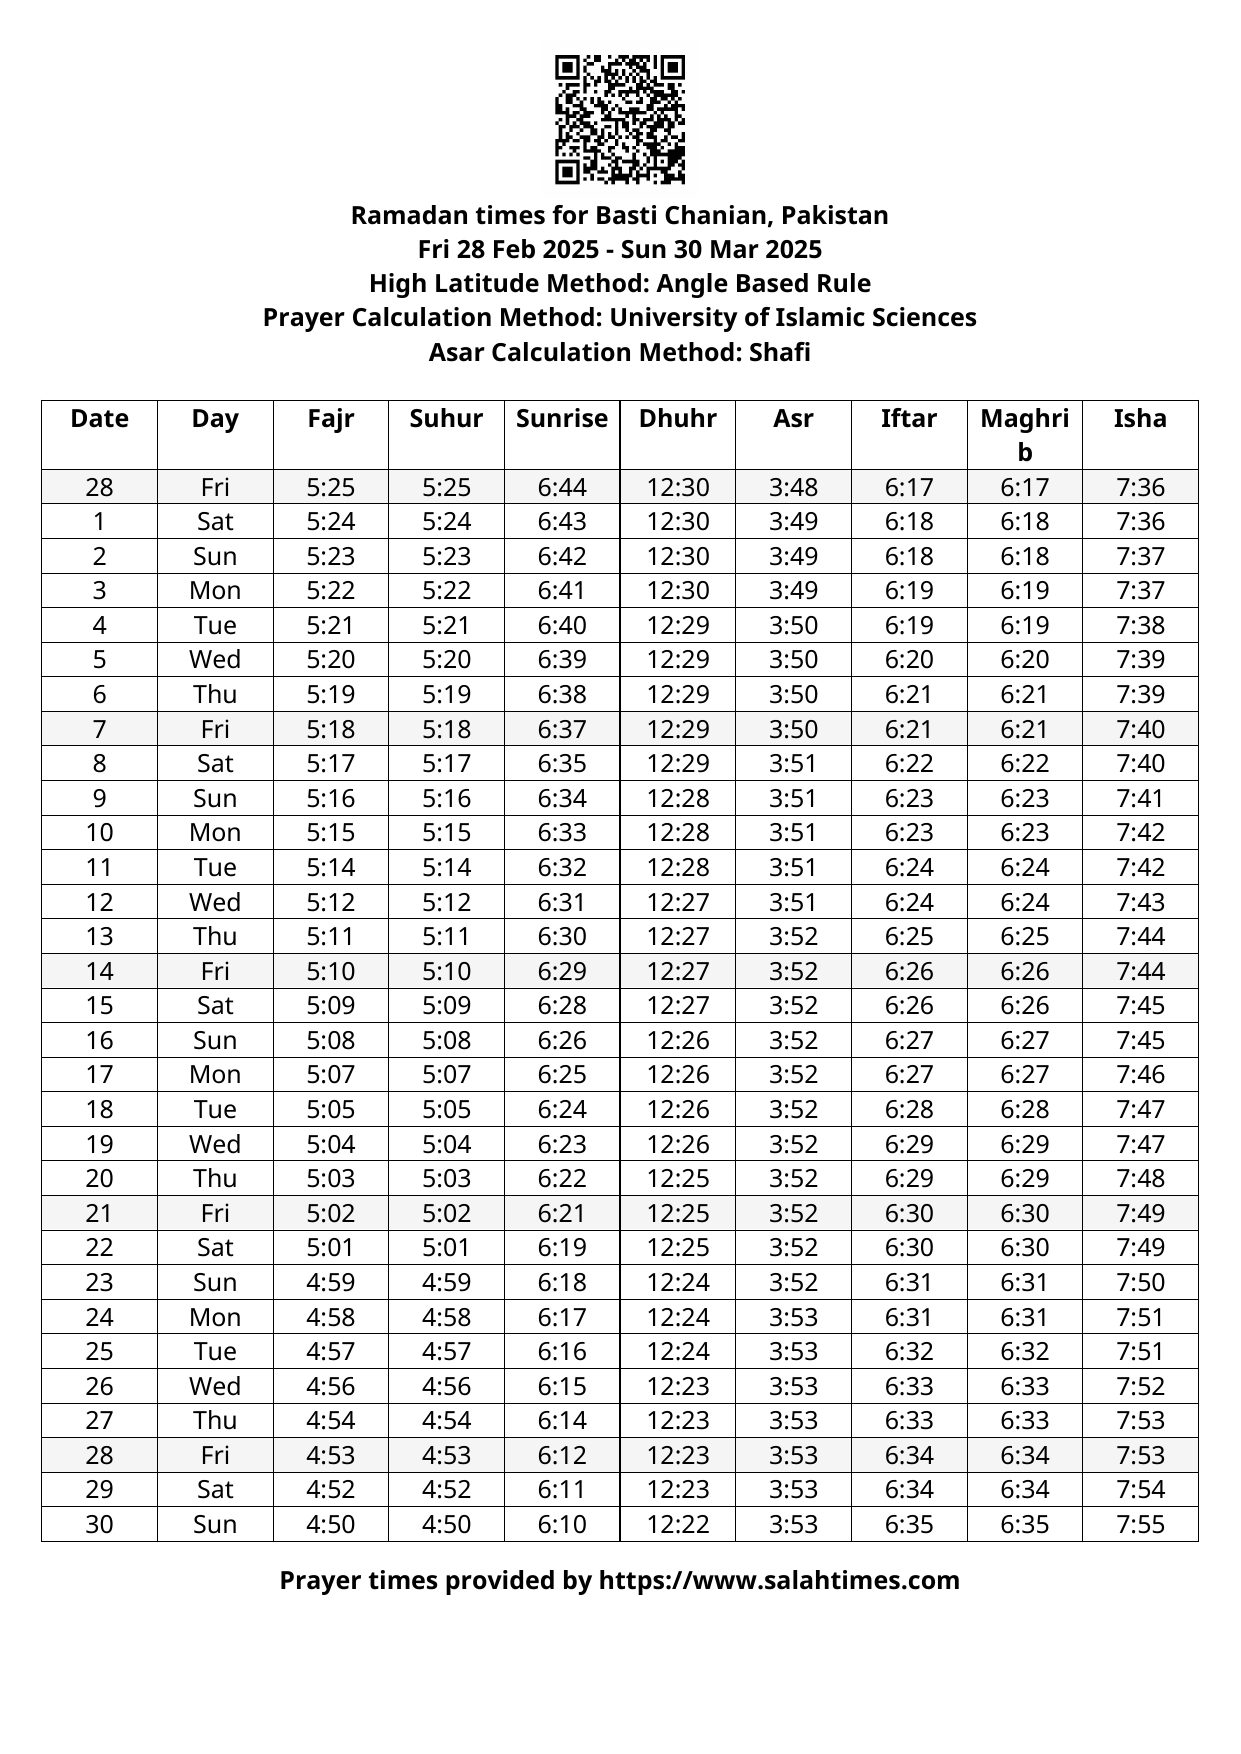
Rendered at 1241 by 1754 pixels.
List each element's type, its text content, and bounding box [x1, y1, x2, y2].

table_cell 6:34 [968, 1438, 1082, 1472]
table_cell 25 [42, 1334, 157, 1368]
table_cell 6:18 [968, 539, 1082, 572]
table_cell 5:11 [274, 919, 388, 953]
table_cell 7:51 [1083, 1334, 1198, 1368]
table_cell 6:20 [852, 643, 967, 676]
table_cell 5:18 [389, 712, 504, 745]
table_cell 5:18 [274, 712, 388, 745]
table_cell 5:25 [274, 470, 388, 503]
table_cell 5:12 [389, 885, 504, 918]
table_cell 3:52 [736, 1092, 851, 1126]
table_cell 6:28 [968, 1092, 1082, 1126]
table_header Sunrise [505, 401, 619, 469]
table_cell 6:44 [505, 470, 619, 503]
table_cell 6:29 [968, 1161, 1082, 1195]
table_cell Sun [158, 781, 273, 814]
table_cell 6:26 [852, 989, 967, 1022]
table_cell 6:25 [852, 919, 967, 953]
table_cell Thu [158, 1161, 273, 1195]
table_cell 4:50 [389, 1507, 504, 1541]
table_cell 5 [42, 643, 157, 676]
table_cell 7:47 [1083, 1127, 1198, 1160]
table_cell 4:56 [274, 1369, 388, 1402]
table_cell 21 [42, 1196, 157, 1229]
table_cell 5:19 [274, 677, 388, 711]
table_cell 3:50 [736, 712, 851, 745]
table_cell Sat [158, 746, 273, 780]
table_cell 4:53 [274, 1438, 388, 1472]
table_cell 6:26 [505, 1023, 619, 1057]
table_cell 6:31 [968, 1300, 1082, 1333]
table_cell 27 [42, 1404, 157, 1437]
table_cell 7:43 [1083, 885, 1198, 918]
table_cell 6:24 [968, 885, 1082, 918]
table_cell 12:28 [621, 816, 735, 849]
table_cell 28 [42, 1438, 157, 1472]
table_cell 5:22 [274, 574, 388, 607]
table_cell 6:35 [505, 746, 619, 780]
table_cell 6:12 [505, 1438, 619, 1472]
table_cell 7:44 [1083, 919, 1198, 953]
table_cell Sun [158, 1507, 273, 1541]
table_cell Tue [158, 608, 273, 642]
table_cell 5:09 [274, 989, 388, 1022]
table_cell 5:16 [389, 781, 504, 814]
table_cell 12:23 [621, 1473, 735, 1506]
table_cell 6:41 [505, 574, 619, 607]
table_cell 3:53 [736, 1300, 851, 1333]
table_cell 6:11 [505, 1473, 619, 1506]
table_cell 4:52 [274, 1473, 388, 1506]
table_cell 6:29 [852, 1161, 967, 1195]
table_cell 6:21 [852, 677, 967, 711]
table_cell 7:48 [1083, 1161, 1198, 1195]
table_cell 7:41 [1083, 781, 1198, 814]
table_cell 7:45 [1083, 989, 1198, 1022]
table_cell 7:39 [1083, 643, 1198, 676]
table_cell 12:26 [621, 1023, 735, 1057]
table_cell 19 [42, 1127, 157, 1160]
table_cell 6:23 [968, 816, 1082, 849]
table_cell 5:15 [389, 816, 504, 849]
table_cell 12:27 [621, 989, 735, 1022]
table_cell 30 [42, 1507, 157, 1541]
table_cell 5:20 [389, 643, 504, 676]
table_cell 12:30 [621, 539, 735, 572]
table_cell 6:28 [852, 1092, 967, 1126]
table_cell 4:52 [389, 1473, 504, 1506]
table_cell 4:59 [274, 1265, 388, 1299]
table_cell 6:27 [852, 1058, 967, 1091]
table_cell 6:38 [505, 677, 619, 711]
table_header Day [158, 401, 273, 469]
table_cell 6:21 [852, 712, 967, 745]
table_cell Wed [158, 1369, 273, 1402]
table_cell 12:25 [621, 1231, 735, 1264]
table_cell 6:27 [968, 1058, 1082, 1091]
table_cell 6:24 [852, 885, 967, 918]
table_cell 5:10 [274, 954, 388, 987]
table_cell Tue [158, 1334, 273, 1368]
table_cell 29 [42, 1473, 157, 1506]
table_cell 6:43 [505, 504, 619, 538]
table_cell 5:05 [389, 1092, 504, 1126]
table_cell 5:21 [274, 608, 388, 642]
table_cell 6:18 [505, 1265, 619, 1299]
table_cell 4:54 [274, 1404, 388, 1437]
table_cell 7:49 [1083, 1231, 1198, 1264]
table_cell 12:25 [621, 1161, 735, 1195]
table_cell 11 [42, 850, 157, 884]
table_cell 6:22 [505, 1161, 619, 1195]
table_cell 12:28 [621, 850, 735, 884]
table_cell 6:27 [852, 1023, 967, 1057]
table_cell 6:30 [968, 1231, 1082, 1264]
text Asar Calculation Method: Shafi [42, 334, 1198, 368]
table_cell 6:22 [968, 746, 1082, 780]
table_cell 6:17 [505, 1300, 619, 1333]
table_cell 3:52 [736, 1127, 851, 1160]
table_cell 3:52 [736, 1196, 851, 1229]
table_cell 12:27 [621, 885, 735, 918]
table_cell 3:52 [736, 1231, 851, 1264]
table_cell 5:02 [274, 1196, 388, 1229]
table_cell 6:39 [505, 643, 619, 676]
table_cell 12:30 [621, 504, 735, 538]
table_cell 7:54 [1083, 1473, 1198, 1506]
table_cell 5:08 [274, 1023, 388, 1057]
table_cell 3:49 [736, 504, 851, 538]
table_cell 6:25 [505, 1058, 619, 1091]
table_cell 6:10 [505, 1507, 619, 1541]
table_cell Wed [158, 1127, 273, 1160]
table_cell 12:26 [621, 1127, 735, 1160]
table_cell 6:34 [505, 781, 619, 814]
table_cell 22 [42, 1231, 157, 1264]
table_cell 2 [42, 539, 157, 572]
table_cell 6:17 [968, 470, 1082, 503]
table_cell 3 [42, 574, 157, 607]
table_cell 7:49 [1083, 1196, 1198, 1229]
table_cell 5:11 [389, 919, 504, 953]
table_cell Sun [158, 1265, 273, 1299]
table_cell 5:19 [389, 677, 504, 711]
table_cell 4:59 [389, 1265, 504, 1299]
table_cell 6:30 [852, 1196, 967, 1229]
table_cell 3:51 [736, 885, 851, 918]
text High Latitude Method: Angle Based Rule [42, 266, 1198, 300]
table_cell 7:46 [1083, 1058, 1198, 1091]
table_cell 3:52 [736, 919, 851, 953]
table_cell Sat [158, 1231, 273, 1264]
table_cell 4:53 [389, 1438, 504, 1472]
table_header Fajr [274, 401, 388, 469]
table_cell 6:19 [968, 608, 1082, 642]
table_cell 12:29 [621, 712, 735, 745]
table_cell 5:23 [389, 539, 504, 572]
table_cell Thu [158, 677, 273, 711]
table_cell 12:27 [621, 954, 735, 987]
table_cell 4:50 [274, 1507, 388, 1541]
table_cell 10 [42, 816, 157, 849]
table_cell 5:14 [389, 850, 504, 884]
table_cell 12:29 [621, 643, 735, 676]
table_cell 5:04 [389, 1127, 504, 1160]
table_cell 12:27 [621, 919, 735, 953]
table_cell 7:51 [1083, 1300, 1198, 1333]
table_cell 6:33 [505, 816, 619, 849]
table_cell 3:51 [736, 781, 851, 814]
table_cell Mon [158, 574, 273, 607]
table_cell 6:17 [852, 470, 967, 503]
table_cell 6:19 [505, 1231, 619, 1264]
table_cell 6:18 [968, 504, 1082, 538]
table_cell 6:21 [505, 1196, 619, 1229]
table_cell 18 [42, 1092, 157, 1126]
table_cell 6:31 [968, 1265, 1082, 1299]
table_cell 6:31 [852, 1300, 967, 1333]
table_cell 5:16 [274, 781, 388, 814]
table_cell 6:30 [505, 919, 619, 953]
table_cell Fri [158, 954, 273, 987]
table_cell 6:22 [852, 746, 967, 780]
table_cell 12:30 [621, 470, 735, 503]
table_cell 3:50 [736, 608, 851, 642]
table_cell 3:53 [736, 1334, 851, 1368]
table_cell 5:17 [389, 746, 504, 780]
table_cell 7:45 [1083, 1023, 1198, 1057]
table_cell 15 [42, 989, 157, 1022]
table_header Isha [1083, 401, 1198, 469]
table_cell 12:28 [621, 781, 735, 814]
table_cell 3:51 [736, 746, 851, 780]
table_cell 12:29 [621, 677, 735, 711]
table_cell 6:33 [852, 1404, 967, 1437]
table_cell 6:19 [852, 574, 967, 607]
table_cell 3:50 [736, 677, 851, 711]
table_cell 6:30 [968, 1196, 1082, 1229]
table_cell 12:23 [621, 1404, 735, 1437]
table_cell 6:32 [968, 1334, 1082, 1368]
table_cell 6:26 [968, 954, 1082, 987]
table_cell 3:52 [736, 989, 851, 1022]
table_cell Tue [158, 850, 273, 884]
table_cell Sun [158, 539, 273, 572]
table_cell 4:57 [389, 1334, 504, 1368]
table_cell 7:53 [1083, 1438, 1198, 1472]
table_cell 7:53 [1083, 1404, 1198, 1437]
table_cell 6:23 [968, 781, 1082, 814]
table_cell 14 [42, 954, 157, 987]
table_cell 4:54 [389, 1404, 504, 1437]
table_header Dhuhr [621, 401, 735, 469]
table_cell 5:15 [274, 816, 388, 849]
table_cell 12:24 [621, 1300, 735, 1333]
table_cell 6:33 [852, 1369, 967, 1402]
table_cell 7:47 [1083, 1092, 1198, 1126]
table_cell 5:20 [274, 643, 388, 676]
table_cell 5:07 [274, 1058, 388, 1091]
table_cell 5:10 [389, 954, 504, 987]
table_cell 12:23 [621, 1438, 735, 1472]
table_cell 26 [42, 1369, 157, 1402]
table_cell 6:25 [968, 919, 1082, 953]
table_cell 6:29 [505, 954, 619, 987]
table_cell 6:19 [968, 574, 1082, 607]
table_cell 6:37 [505, 712, 619, 745]
table_cell 5:22 [389, 574, 504, 607]
table_cell 6:21 [968, 712, 1082, 745]
table_cell 7:38 [1083, 608, 1198, 642]
table_cell Sat [158, 504, 273, 538]
table_cell 3:53 [736, 1438, 851, 1472]
table_cell 12:24 [621, 1334, 735, 1368]
table_cell 6:23 [505, 1127, 619, 1160]
table_cell 7 [42, 712, 157, 745]
table_cell 23 [42, 1265, 157, 1299]
table_cell 3:49 [736, 539, 851, 572]
table_cell Fri [158, 1196, 273, 1229]
table_cell 3:49 [736, 574, 851, 607]
text Fri 28 Feb 2025 - Sun 30 Mar 2025 [42, 232, 1198, 266]
table_cell 6:24 [505, 1092, 619, 1126]
table_cell 3:53 [736, 1369, 851, 1402]
table_cell 3:52 [736, 1265, 851, 1299]
table_cell 12:26 [621, 1058, 735, 1091]
table_cell 5:01 [274, 1231, 388, 1264]
table_cell 6:16 [505, 1334, 619, 1368]
table_cell 3:53 [736, 1404, 851, 1437]
table_cell 5:24 [274, 504, 388, 538]
table_cell 6:27 [968, 1023, 1082, 1057]
table_cell 8 [42, 746, 157, 780]
table_cell 6:34 [968, 1473, 1082, 1506]
table_cell 3:53 [736, 1473, 851, 1506]
table_cell 12 [42, 885, 157, 918]
table_cell Sun [158, 1023, 273, 1057]
table_cell 9 [42, 781, 157, 814]
table_cell 6:23 [852, 816, 967, 849]
table_cell 5:09 [389, 989, 504, 1022]
table_cell 6 [42, 677, 157, 711]
table_cell 7:52 [1083, 1369, 1198, 1402]
table_cell 6:33 [968, 1369, 1082, 1402]
table_cell 6:26 [968, 989, 1082, 1022]
table_cell Tue [158, 1092, 273, 1126]
table_cell 7:42 [1083, 816, 1198, 849]
table_cell 3:52 [736, 954, 851, 987]
table_cell 6:34 [852, 1438, 967, 1472]
table_cell 5:03 [389, 1161, 504, 1195]
table_cell 6:29 [968, 1127, 1082, 1160]
table_cell 6:32 [852, 1334, 967, 1368]
table_cell 7:37 [1083, 539, 1198, 572]
table_cell 3:52 [736, 1161, 851, 1195]
text Ramadan times for Basti Chanian, Pakistan [42, 198, 1198, 232]
table_cell Mon [158, 1300, 273, 1333]
table_cell 7:39 [1083, 677, 1198, 711]
table_cell 6:19 [852, 608, 967, 642]
table_cell 4:58 [274, 1300, 388, 1333]
table_cell 5:24 [389, 504, 504, 538]
table_cell 1 [42, 504, 157, 538]
table_cell 6:29 [852, 1127, 967, 1160]
table_cell 3:51 [736, 816, 851, 849]
table_cell 12:25 [621, 1196, 735, 1229]
table_cell Thu [158, 1404, 273, 1437]
table_cell 6:35 [968, 1507, 1082, 1541]
table_cell Mon [158, 816, 273, 849]
table_cell 6:33 [968, 1404, 1082, 1437]
table_cell 5:05 [274, 1092, 388, 1126]
table_cell 6:30 [852, 1231, 967, 1264]
table_cell 6:14 [505, 1404, 619, 1437]
table_cell 5:07 [389, 1058, 504, 1091]
table_cell 5:03 [274, 1161, 388, 1195]
text Prayer times provided by https://www.salahtimes.com [42, 1563, 1198, 1597]
table_header Asr [736, 401, 851, 469]
table_cell 3:52 [736, 1023, 851, 1057]
table_cell 3:50 [736, 643, 851, 676]
table_cell 3:53 [736, 1507, 851, 1541]
table_cell 4 [42, 608, 157, 642]
table_cell 6:42 [505, 539, 619, 572]
text Prayer Calculation Method: University of Islamic Sciences [42, 300, 1198, 334]
table_cell 7:40 [1083, 746, 1198, 780]
table_cell 5:01 [389, 1231, 504, 1264]
table_cell 12:22 [621, 1507, 735, 1541]
table_header Suhur [389, 401, 504, 469]
table_cell 28 [42, 470, 157, 503]
table_cell 6:20 [968, 643, 1082, 676]
table_cell 24 [42, 1300, 157, 1333]
table_cell 7:37 [1083, 574, 1198, 607]
table_cell Wed [158, 643, 273, 676]
table_cell 5:08 [389, 1023, 504, 1057]
table_cell 6:31 [505, 885, 619, 918]
table_cell 12:23 [621, 1369, 735, 1402]
table_cell 5:14 [274, 850, 388, 884]
table_cell 6:28 [505, 989, 619, 1022]
table_cell 6:35 [852, 1507, 967, 1541]
table_cell 6:26 [852, 954, 967, 987]
table_header Date [42, 401, 157, 469]
table_cell 7:55 [1083, 1507, 1198, 1541]
table_header Maghrib [968, 401, 1082, 469]
table_cell Sat [158, 989, 273, 1022]
table_cell 6:32 [505, 850, 619, 884]
table_cell 7:36 [1083, 470, 1198, 503]
table_cell 6:23 [852, 781, 967, 814]
table_cell 5:04 [274, 1127, 388, 1160]
table_cell 6:18 [852, 539, 967, 572]
table_cell 5:23 [274, 539, 388, 572]
table_cell Sat [158, 1473, 273, 1506]
table_cell Mon [158, 1058, 273, 1091]
table_cell 6:24 [852, 850, 967, 884]
table_cell 12:24 [621, 1265, 735, 1299]
table_cell 4:56 [389, 1369, 504, 1402]
table_cell 13 [42, 919, 157, 953]
table_cell 6:34 [852, 1473, 967, 1506]
table_cell 5:21 [389, 608, 504, 642]
table_cell 6:15 [505, 1369, 619, 1402]
table_cell 6:31 [852, 1265, 967, 1299]
table_cell 3:48 [736, 470, 851, 503]
table_cell 6:24 [968, 850, 1082, 884]
table_cell 5:12 [274, 885, 388, 918]
table_cell 12:26 [621, 1092, 735, 1126]
table_header Iftar [852, 401, 967, 469]
table_cell 16 [42, 1023, 157, 1057]
table_cell 7:40 [1083, 712, 1198, 745]
table_cell 12:30 [621, 574, 735, 607]
table_cell 7:42 [1083, 850, 1198, 884]
table_cell Fri [158, 470, 273, 503]
table_cell 4:58 [389, 1300, 504, 1333]
table_cell Thu [158, 919, 273, 953]
table_cell 3:51 [736, 850, 851, 884]
table_cell 12:29 [621, 608, 735, 642]
table_cell 7:36 [1083, 504, 1198, 538]
table_cell 5:25 [389, 470, 504, 503]
table_cell 6:40 [505, 608, 619, 642]
table_cell Fri [158, 1438, 273, 1472]
table_cell 17 [42, 1058, 157, 1091]
table_cell 12:29 [621, 746, 735, 780]
table_cell 5:02 [389, 1196, 504, 1229]
table_cell 20 [42, 1161, 157, 1195]
table_cell 5:17 [274, 746, 388, 780]
table_cell 6:18 [852, 504, 967, 538]
table_cell 4:57 [274, 1334, 388, 1368]
table_cell 7:44 [1083, 954, 1198, 987]
table_cell Wed [158, 885, 273, 918]
table_cell Fri [158, 712, 273, 745]
table_cell 6:21 [968, 677, 1082, 711]
table_cell 7:50 [1083, 1265, 1198, 1299]
table_cell 3:52 [736, 1058, 851, 1091]
picture [542, 41, 699, 198]
